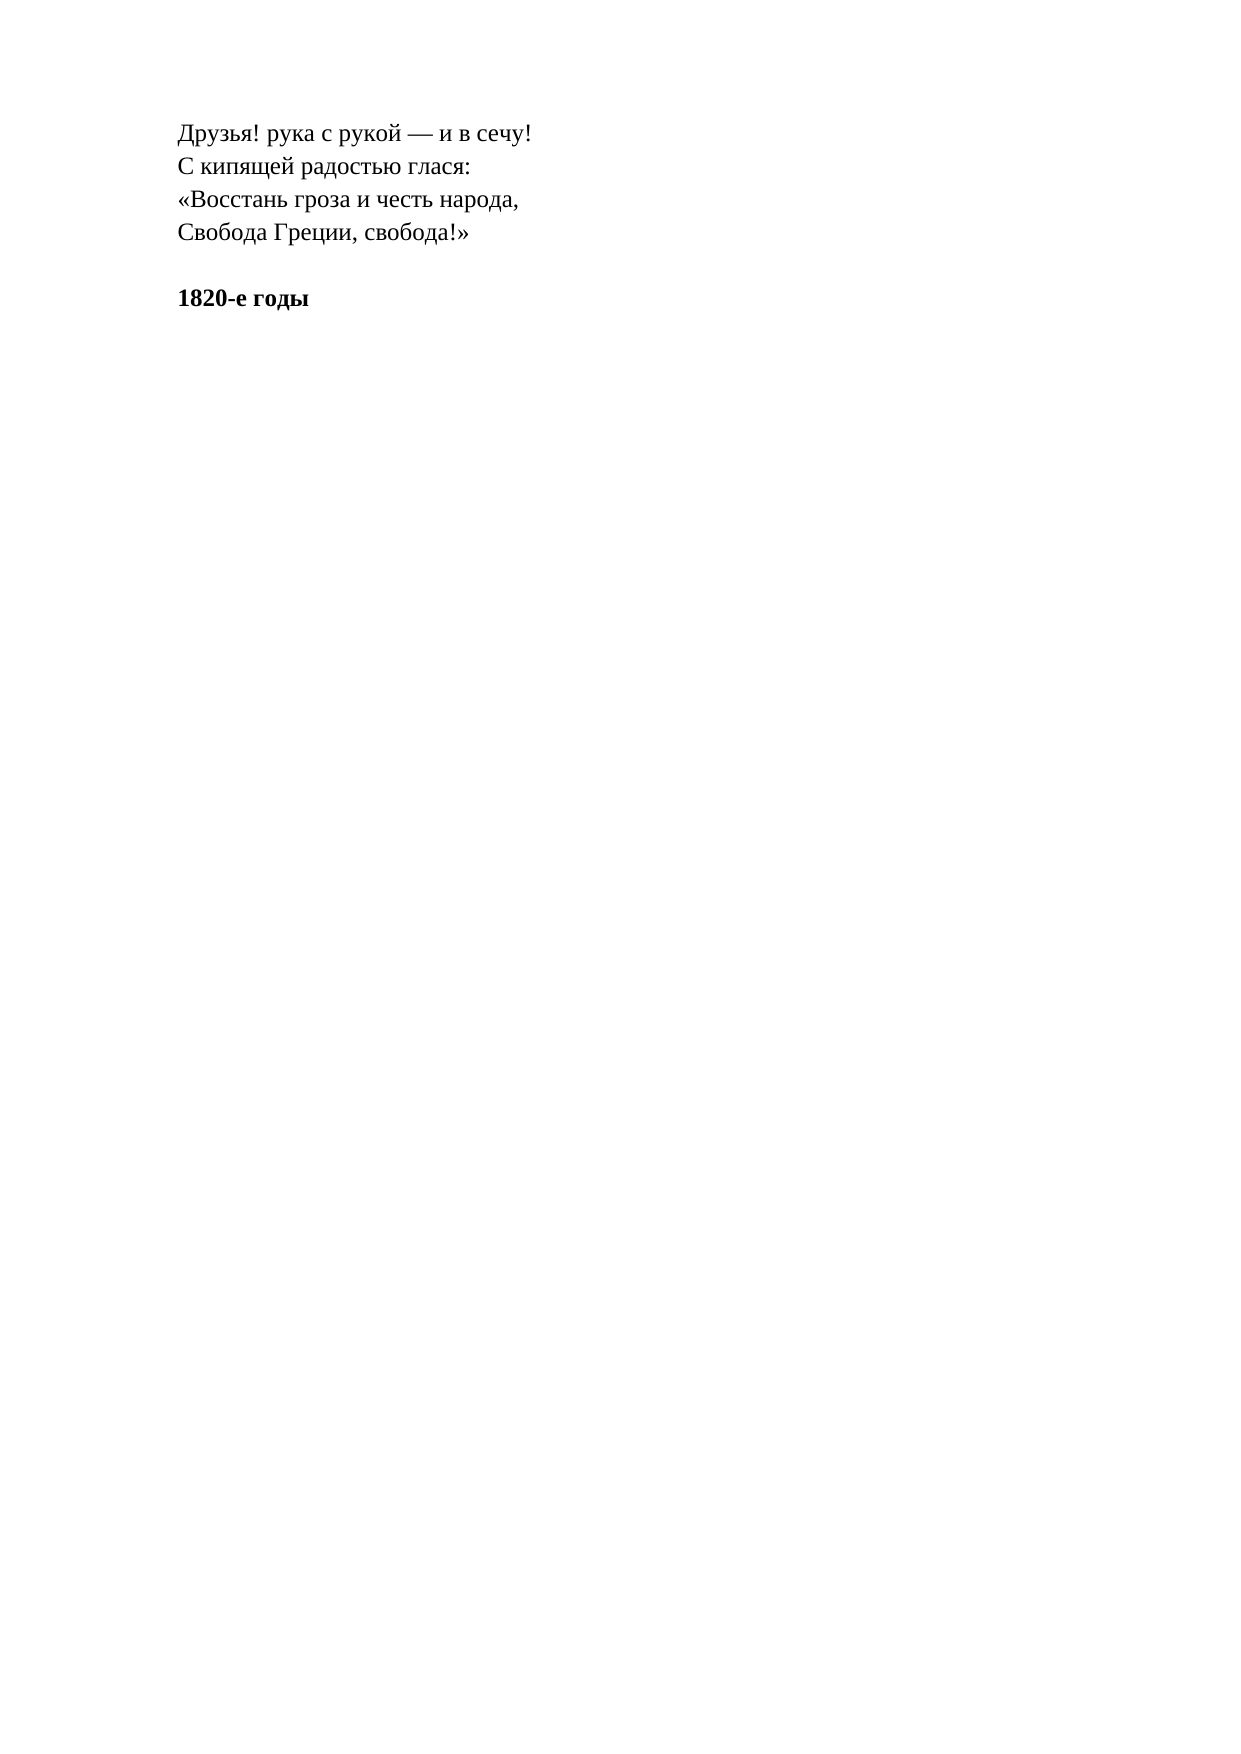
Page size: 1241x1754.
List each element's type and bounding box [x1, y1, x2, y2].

text [177, 118, 1152, 312]
